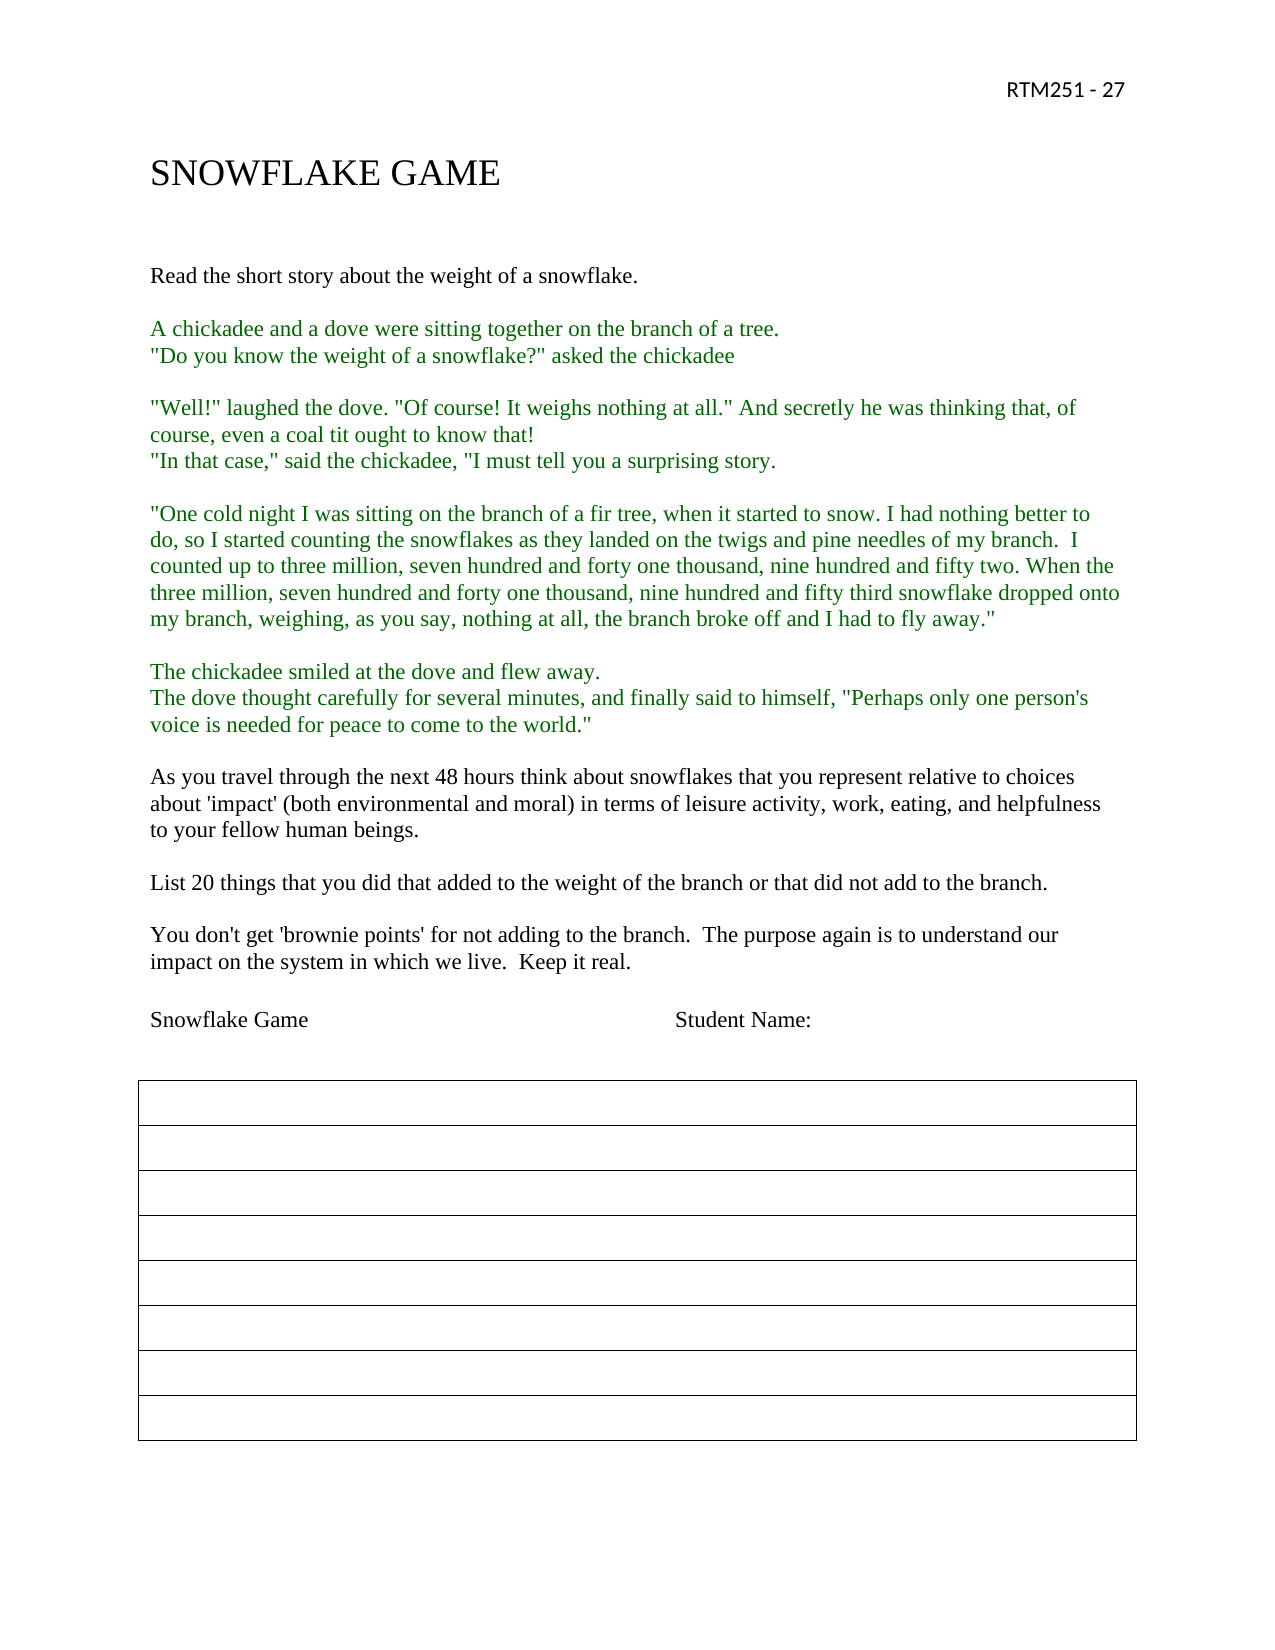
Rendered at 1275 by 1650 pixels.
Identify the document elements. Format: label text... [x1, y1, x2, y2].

text "Do you know the weight of a snowflake?" asked the chickadee [150, 342, 1125, 368]
text "In that case," said the chickadee, "I must tell you a surprising story. [150, 447, 1125, 473]
text Snowflake Game Student Name: [150, 1006, 1125, 1033]
table_cell [139, 1306, 1136, 1350]
text Read the short story about the weight of a snowflake. [150, 263, 1125, 289]
table_cell [139, 1126, 1136, 1170]
text A chickadee and a dove were sitting together on the branch of a tree. [150, 315, 1125, 342]
table_cell [139, 1261, 1136, 1305]
text "One cold night I was sitting on the branch of a fir tree, when it started to snow. I had nothing better to do, so I started counting the snowflakes as they landed on the twigs and pine needles of my branch. I counted up to three million, seven hundred and forty one thousand, nine hundred and fifty two. When the three million, seven hundred and forty one thousand, nine hundred and fifty third snowflake dropped onto my branch, weighing, as you say, nothing at all, the branch broke off and I had to fly away." [150, 500, 1125, 632]
text List 20 things that you did that added to the weight of the branch or that did not add to the branch. [150, 869, 1125, 895]
text As you travel through the next 48 hours think about snowflakes that you represent relative to choices about 'impact' (both environmental and moral) in terms of leisure activity, work, eating, and helpfulness to your fellow human beings. [150, 763, 1125, 842]
table_header [139, 1081, 1136, 1125]
table_cell [139, 1216, 1136, 1260]
table_cell [139, 1351, 1136, 1395]
text You don't get 'brownie points' for not adding to the branch. The purpose again is to understand our impact on the system in which we live. Keep it real. [150, 921, 1125, 974]
table_cell [139, 1171, 1136, 1215]
text "Well!" laughed the dove. "Of course! It weighs nothing at all." And secretly he was thinking that, of course, even a coal tit ought to know that! [150, 394, 1125, 447]
text The chickadee smiled at the dove and flew away. [150, 658, 1125, 684]
text The dove thought carefully for several minutes, and finally said to himself, "Perhaps only one person's voice is needed for peace to come to the world." [150, 684, 1125, 737]
text SNOWFLAKE GAME [150, 150, 1125, 193]
table_cell [139, 1396, 1136, 1440]
